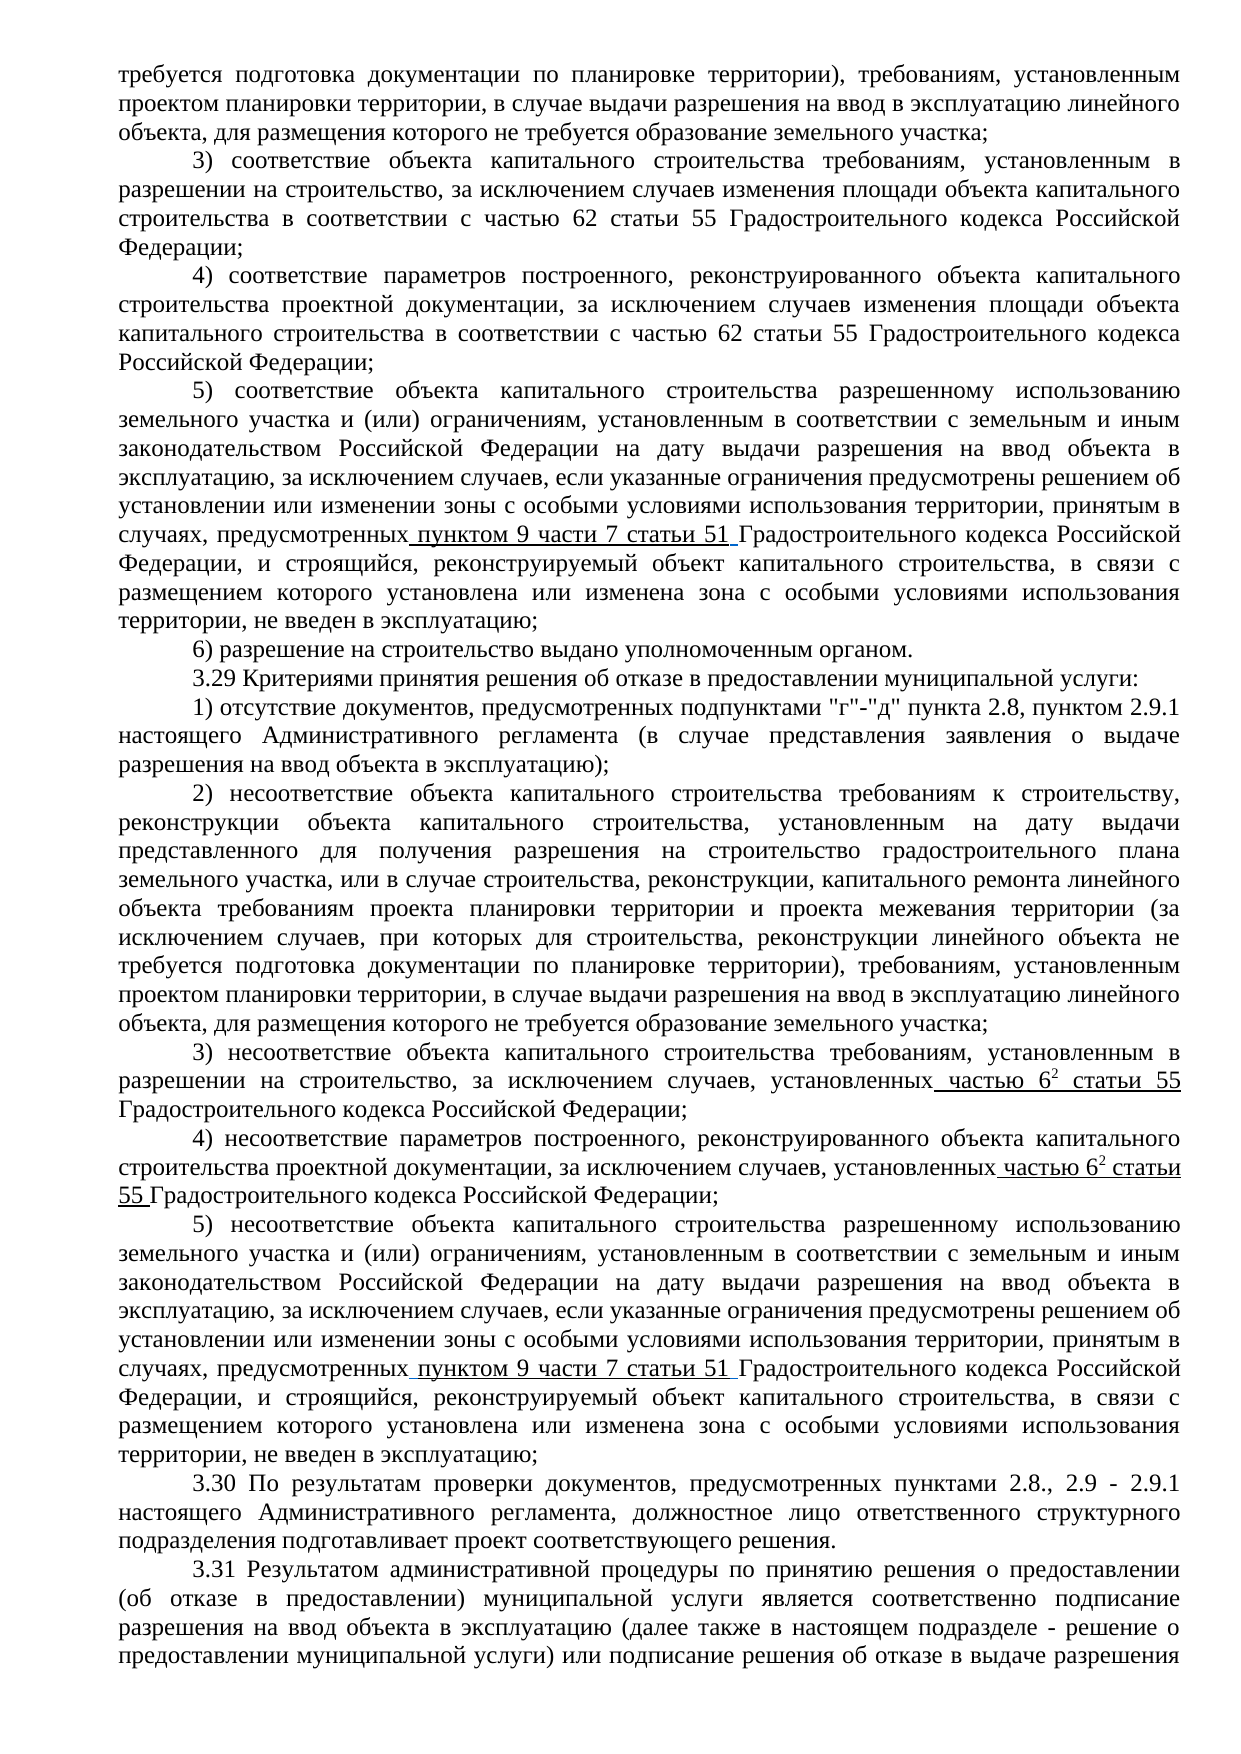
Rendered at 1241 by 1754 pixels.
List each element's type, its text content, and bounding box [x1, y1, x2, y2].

text 1) отсутствие документов, предусмотренных подпунктами "г"-"д" пункта 2.8, пунктом 2.9.1 настоящего Административного регламента (в случае представления заявления о выдаче разрешения на ввод объекта в эксплуатацию); [118, 692, 1181, 778]
text 5) соответствие объекта капитального строительства разрешенному использованию земельного участка и (или) ограничениям, установленным в соответствии с земельным и иным законодательством Российской Федерации на дату выдачи разрешения на ввод объекта в эксплуатацию, за исключением случаев, если указанные ограничения предусмотрены решением об установлении или изменении зоны с особыми условиями использования территории, принятым в случаях, предусмотренных пунктом 9 части 7 статьи 51 Градостроительного кодекса Российской Федерации, и строящийся, реконструируемый объект капитального строительства, в связи с размещением которого установлена или изменена зона с особыми условиями использования территории, не введен в эксплуатацию; [118, 375, 1181, 634]
text 3) соответствие объекта капитального строительства требованиям, установленным в разрешении на строительство, за исключением случаев изменения площади объекта капитального строительства в соответствии с частью 62 статьи 55 Градостроительного кодекса Российской Федерации; [118, 145, 1181, 260]
text 3) несоответствие объекта капитального строительства требованиям, установленным в разрешении на строительство, за исключением случаев, установленных частью 62 статьи 55 Градостроительного кодекса Российской Федерации; [118, 1037, 1181, 1123]
text 4) несоответствие параметров построенного, реконструированного объекта капитального строительства проектной документации, за исключением случаев, установленных частью 62 статьи 55 Градостроительного кодекса Российской Федерации; [118, 1123, 1181, 1209]
text 2) несоответствие объекта капитального строительства требованиям к строительству, реконструкции объекта капитального строительства, установленным на дату выдачи представленного для получения разрешения на строительство градостроительного плана земельного участка, или в случае строительства, реконструкции, капитального ремонта линейного объекта требованиям проекта планировки территории и проекта межевания территории (за исключением случаев, при которых для строительства, реконструкции линейного объекта не требуется подготовка документации по планировке территории), требованиям, установленным проектом планировки территории, в случае выдачи разрешения на ввод в эксплуатацию линейного объекта, для размещения которого не требуется образование земельного участка; [118, 778, 1181, 1037]
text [118, 1554, 1181, 1669]
text 5) несоответствие объекта капитального строительства разрешенному использованию земельного участка и (или) ограничениям, установленным в соответствии с земельным и иным законодательством Российской Федерации на дату выдачи разрешения на ввод объекта в эксплуатацию, за исключением случаев, если указанные ограничения предусмотрены решением об установлении или изменении зоны с особыми условиями использования территории, принятым в случаях, предусмотренных пунктом 9 части 7 статьи 51 Градостроительного кодекса Российской Федерации, и строящийся, реконструируемый объект капитального строительства, в связи с размещением которого установлена или изменена зона с особыми условиями использования территории, не введен в эксплуатацию; [118, 1209, 1181, 1468]
text 4) соответствие параметров построенного, реконструированного объекта капитального строительства проектной документации, за исключением случаев изменения площади объекта капитального строительства в соответствии с частью 62 статьи 55 Градостроительного кодекса Российской Федерации; [118, 260, 1181, 375]
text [118, 59, 1181, 145]
text 3.30 По результатам проверки документов, предусмотренных пунктами 2.8., 2.9 - 2.9.1 настоящего Административного регламента, должностное лицо ответственного структурного подразделения подготавливает проект соответствующего решения. [118, 1468, 1181, 1554]
text 6) разрешение на строительство выдано уполномоченным органом. [118, 634, 1181, 663]
text 3.29 Критериями принятия решения об отказе в предоставлении муниципальной услуги: [118, 663, 1181, 692]
